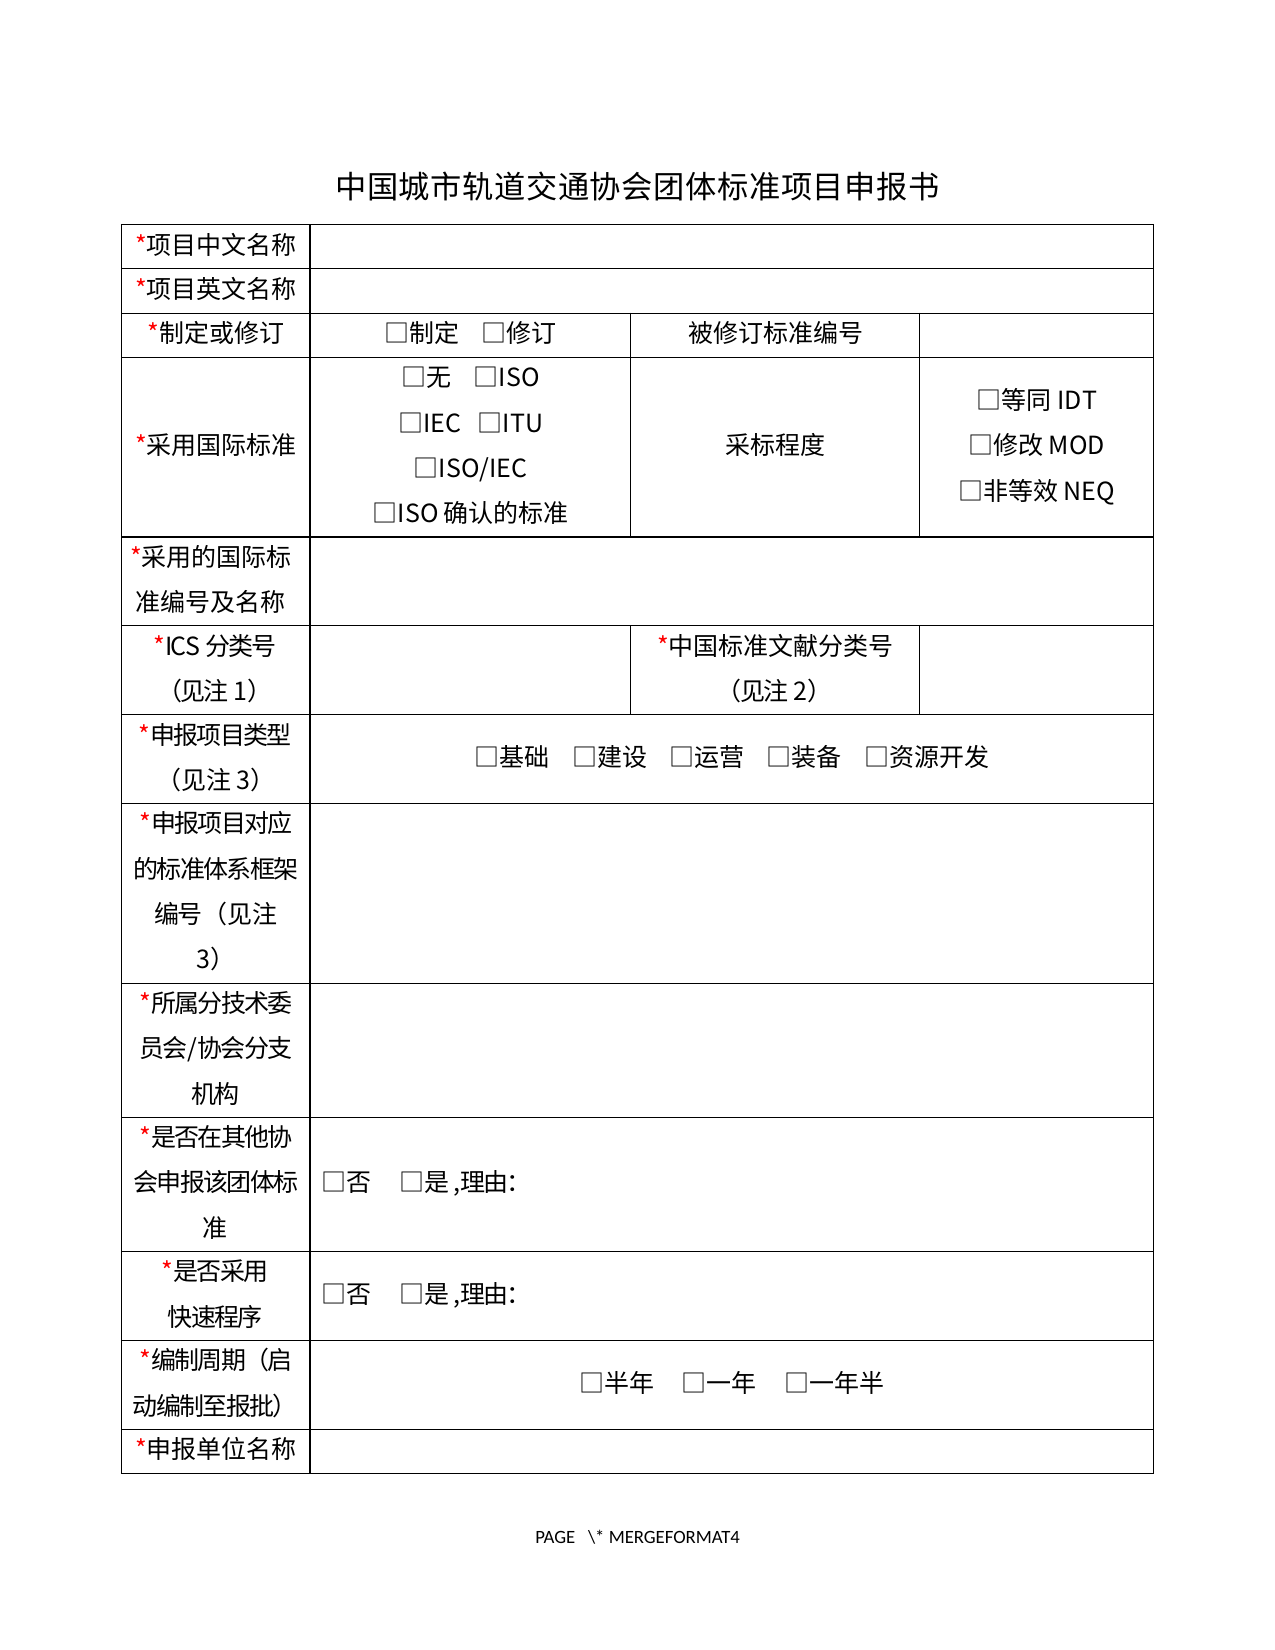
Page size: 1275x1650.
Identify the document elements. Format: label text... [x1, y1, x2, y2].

table_cell *所属分技术委员会/协会分支机构 [122, 984, 309, 1117]
table_cell *编制周期（启动编制至报批） [122, 1341, 309, 1428]
table_cell [311, 269, 1153, 312]
text 中国城市轨道交通协会团体标准项目申报书 [187, 150, 1087, 211]
table_cell *中国标准文献分类号（见注2） [631, 626, 919, 714]
table_cell *是否采用 快速程序 [122, 1252, 309, 1339]
table_cell □等同 IDT □修改MOD □非等效NEQ [920, 358, 1153, 536]
table_cell *申报项目类型 （见注3） [122, 715, 309, 803]
table_cell *申报单位名称 [122, 1430, 309, 1473]
table_cell [920, 626, 1153, 714]
table_header [311, 225, 1153, 268]
table_cell □无 □ISO □IEC □ITU □ISO/IEC □ISO确认的标准 [311, 358, 630, 536]
table_cell *项目英文名称 [122, 269, 309, 312]
table_cell *采用的国际标准编号及名称 [122, 538, 309, 625]
table_cell [920, 314, 1153, 357]
table_cell [311, 984, 1153, 1117]
table_cell □否 □是 ,理由： [311, 1252, 1153, 1339]
table_cell □基础 □建设 □运营 □装备 □资源开发 [311, 715, 1153, 803]
table_cell □制定 □修订 [311, 314, 630, 357]
table_cell *是否在其他协会申报该团体标准 [122, 1118, 309, 1251]
table_cell 被修订标准编号 [631, 314, 919, 357]
table_cell □半年 □一年 □一年半 [311, 1341, 1153, 1428]
table_header *项目中文名称 [122, 225, 309, 268]
table_cell [311, 804, 1153, 982]
table_cell 采标程度 [631, 358, 919, 536]
table_cell *申报项目对应的标准体系框架编号（见注3） [122, 804, 309, 982]
table_cell *制定或修订 [122, 314, 309, 357]
table_cell [311, 1430, 1153, 1473]
table_cell *采用国际标准 [122, 358, 309, 536]
table_cell [311, 538, 1153, 625]
table_cell [311, 626, 630, 714]
table_cell □否 □是 ,理由： [311, 1118, 1153, 1251]
table_cell *ICS分类号 （见注1） [122, 626, 309, 714]
